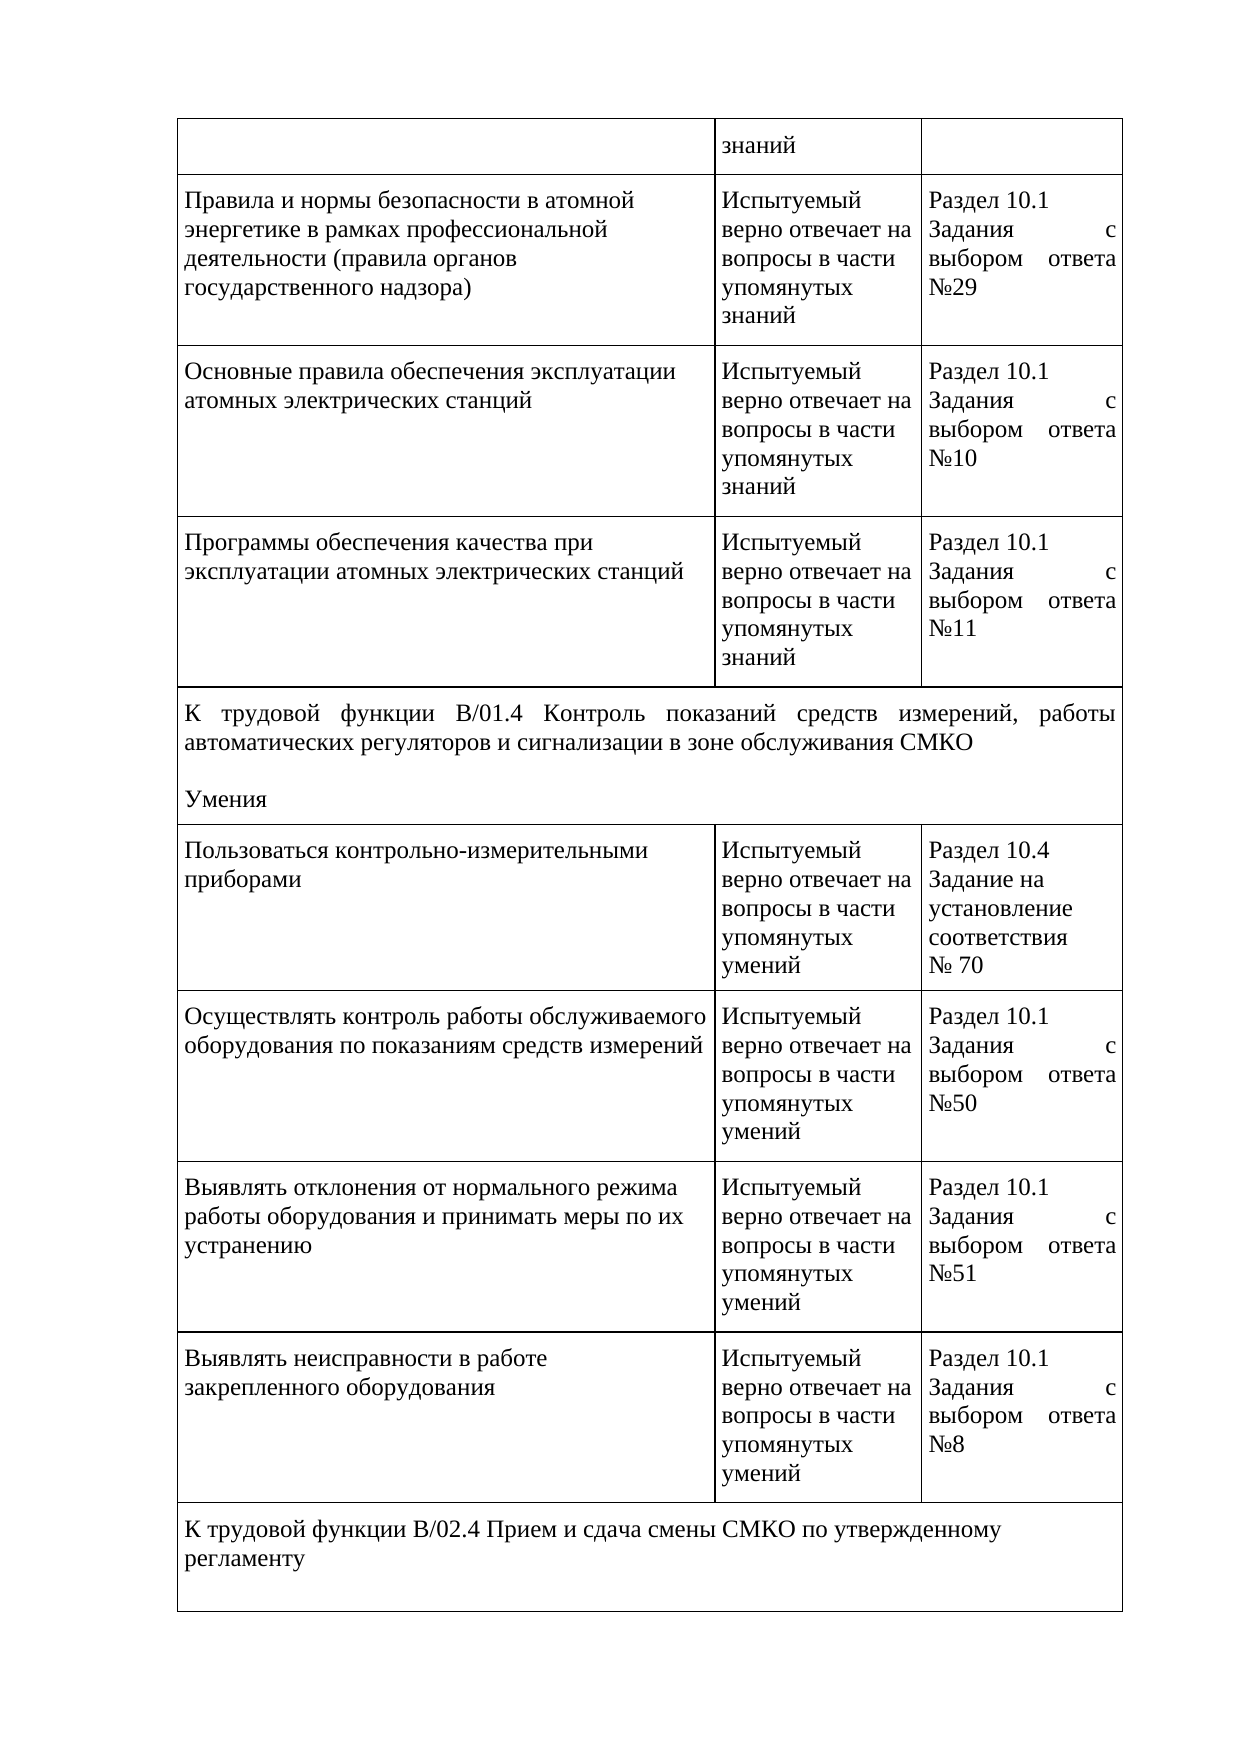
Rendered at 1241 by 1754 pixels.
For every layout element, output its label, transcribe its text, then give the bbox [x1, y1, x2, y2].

table_cell Испытуемый верно отвечает на вопросы в части упомянутых умений [716, 1333, 921, 1502]
table_cell Раздел 10.1 Задания с выбором ответа №8 [922, 1333, 1122, 1502]
table_cell Испытуемый верно отвечает на вопросы в части упомянутых умений [716, 991, 921, 1161]
table_cell Раздел 10.1 Задания с выбором ответа №10 [922, 346, 1122, 516]
table_cell Раздел 10.1 Задания с выбором ответа №50 [922, 991, 1122, 1161]
table_cell Программы обеспечения качества при эксплуатации атомных электрических станций [178, 517, 714, 686]
table_cell Выявлять неисправности в работе закрепленного оборудования [178, 1333, 714, 1502]
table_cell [922, 119, 1122, 174]
table_cell Раздел 10.1 Задания с выбором ответа №51 [922, 1162, 1122, 1331]
table_cell К трудовой функции B/01.4 Контроль показаний средств измерений, работы автоматических регуляторов и сигнализации в зоне обслуживания СМКО Умения [178, 688, 1122, 824]
table_cell Раздел 10.1 Задания с выбором ответа №11 [922, 517, 1122, 686]
table_cell Испытуемый верно отвечает на вопросы в части упомянутых знаний [716, 175, 921, 345]
table_cell Пользоваться контрольно-измерительными приборами [178, 825, 714, 990]
table_cell Выявлять отклонения от нормального режима работы оборудования и принимать меры по их устранению [178, 1162, 714, 1331]
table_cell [178, 1503, 1122, 1611]
table_cell Раздел 10.4 Задание на установление соответствия № 70 [922, 825, 1122, 990]
table_cell Испытуемый верно отвечает на вопросы в части упомянутых знаний [716, 346, 921, 516]
table_cell Правила и нормы безопасности в атомной энергетике в рамках профессиональной деятельности (правила органов государственного надзора) [178, 175, 714, 345]
table_cell Осуществлять контроль работы обслуживаемого оборудования по показаниям средств измерений [178, 991, 714, 1161]
table_cell Испытуемый верно отвечает на вопросы в части упомянутых умений [716, 825, 921, 990]
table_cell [716, 119, 921, 174]
table_cell Испытуемый верно отвечает на вопросы в части упомянутых умений [716, 1162, 921, 1331]
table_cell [178, 119, 714, 174]
table_cell Испытуемый верно отвечает на вопросы в части упомянутых знаний [716, 517, 921, 686]
table_cell Раздел 10.1 Задания с выбором ответа №29 [922, 175, 1122, 345]
table_cell Основные правила обеспечения эксплуатации атомных электрических станций [178, 346, 714, 516]
